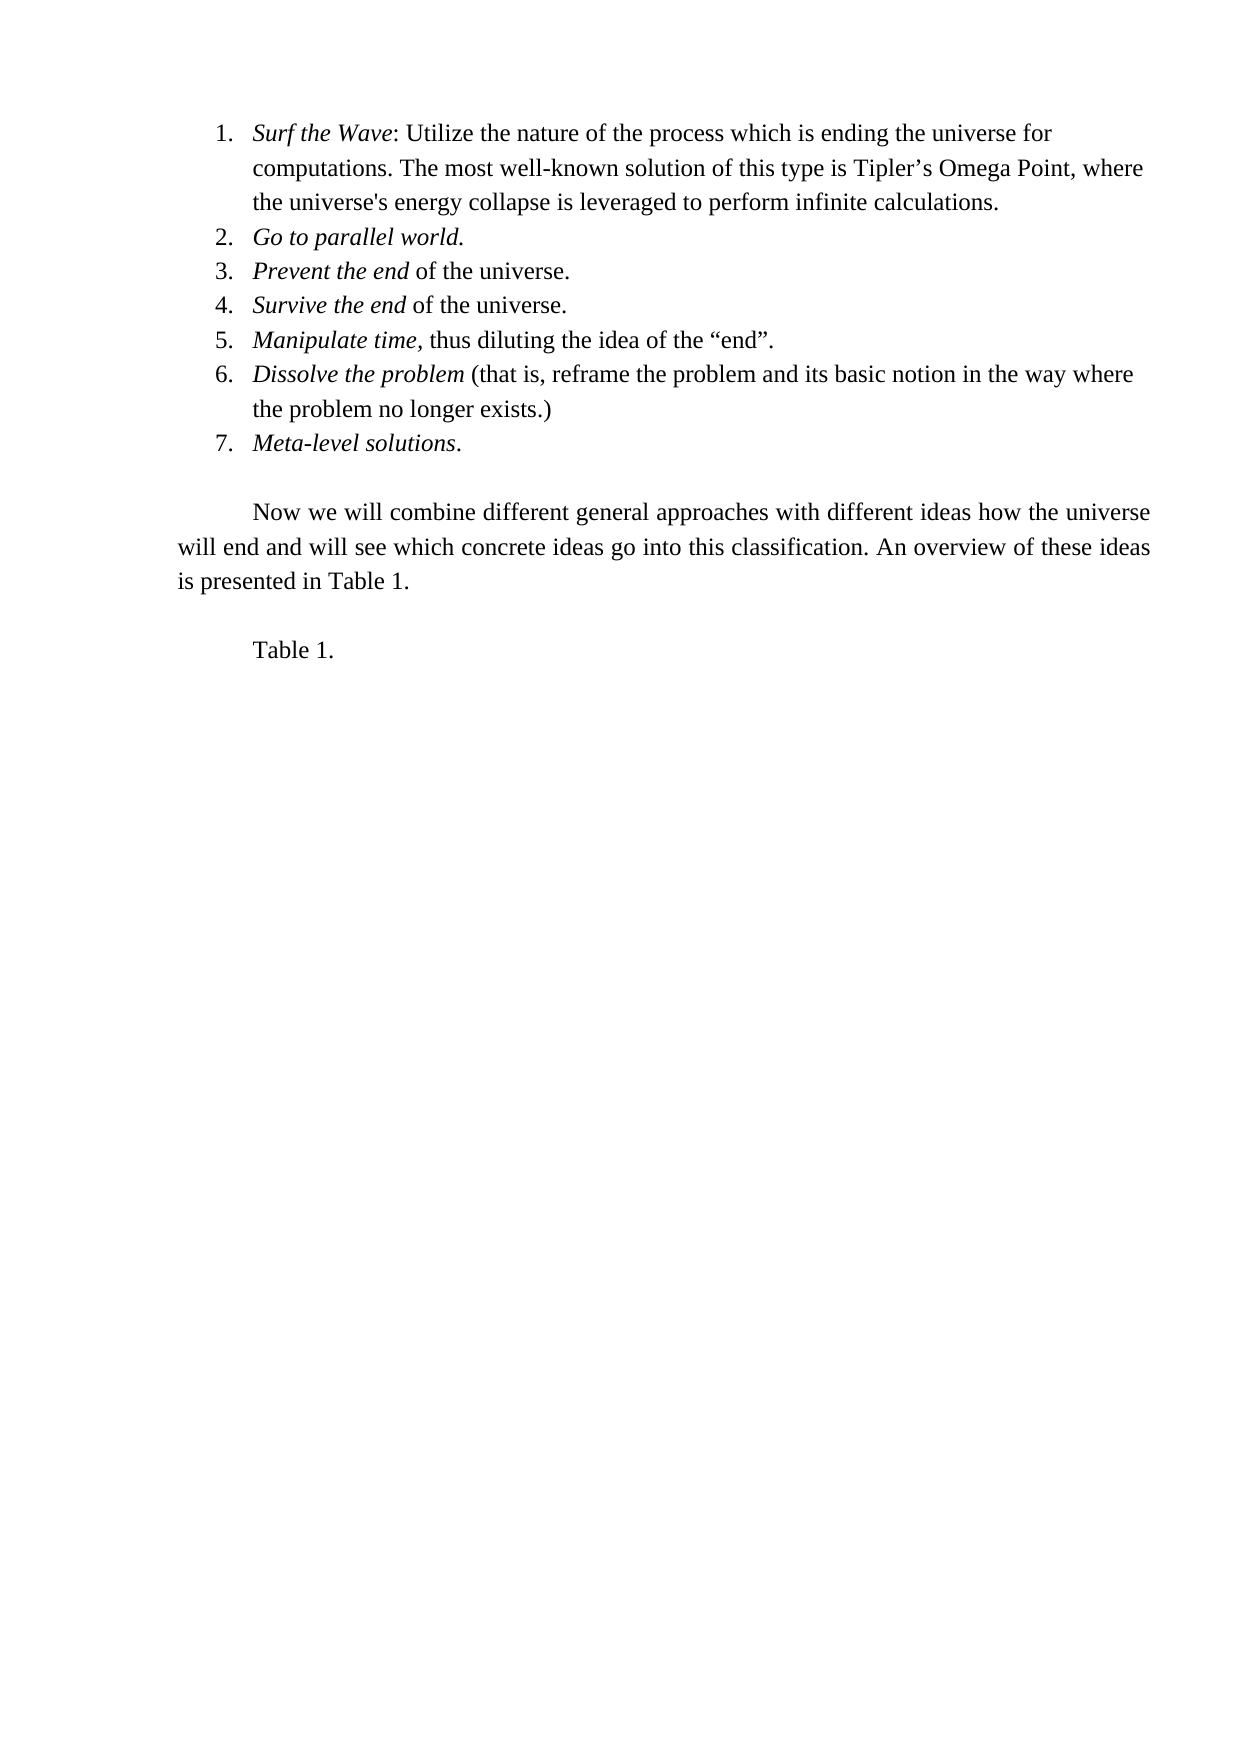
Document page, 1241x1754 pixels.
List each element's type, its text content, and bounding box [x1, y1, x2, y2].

list Prevent the end of the universe. [215, 256, 1152, 285]
list Surf the Wave: Utilize the nature of the process which is ending the universe for computations. The most well-known solution of this type is Tipler’s Omega Point, where the universe's energy collapse is leveraged to perform infinite calculations. [215, 118, 1152, 216]
list Dissolve the problem (that is, reframe the problem and its basic notion in the way where the problem no longer exists.) [215, 359, 1152, 423]
list Manipulate time, thus diluting the idea of the “end”. [215, 325, 1152, 354]
text Table 1. [177, 635, 1152, 664]
text Now we will combine different general approaches with different ideas how the universe will end and will see which concrete ideas go into this classification. An overview of these ideas is presented in Table 1. [177, 497, 1152, 595]
list Survive the end of the universe. [215, 291, 1152, 319]
list Go to parallel world. [215, 222, 1152, 250]
list Meta-level solutions. [215, 428, 1152, 457]
